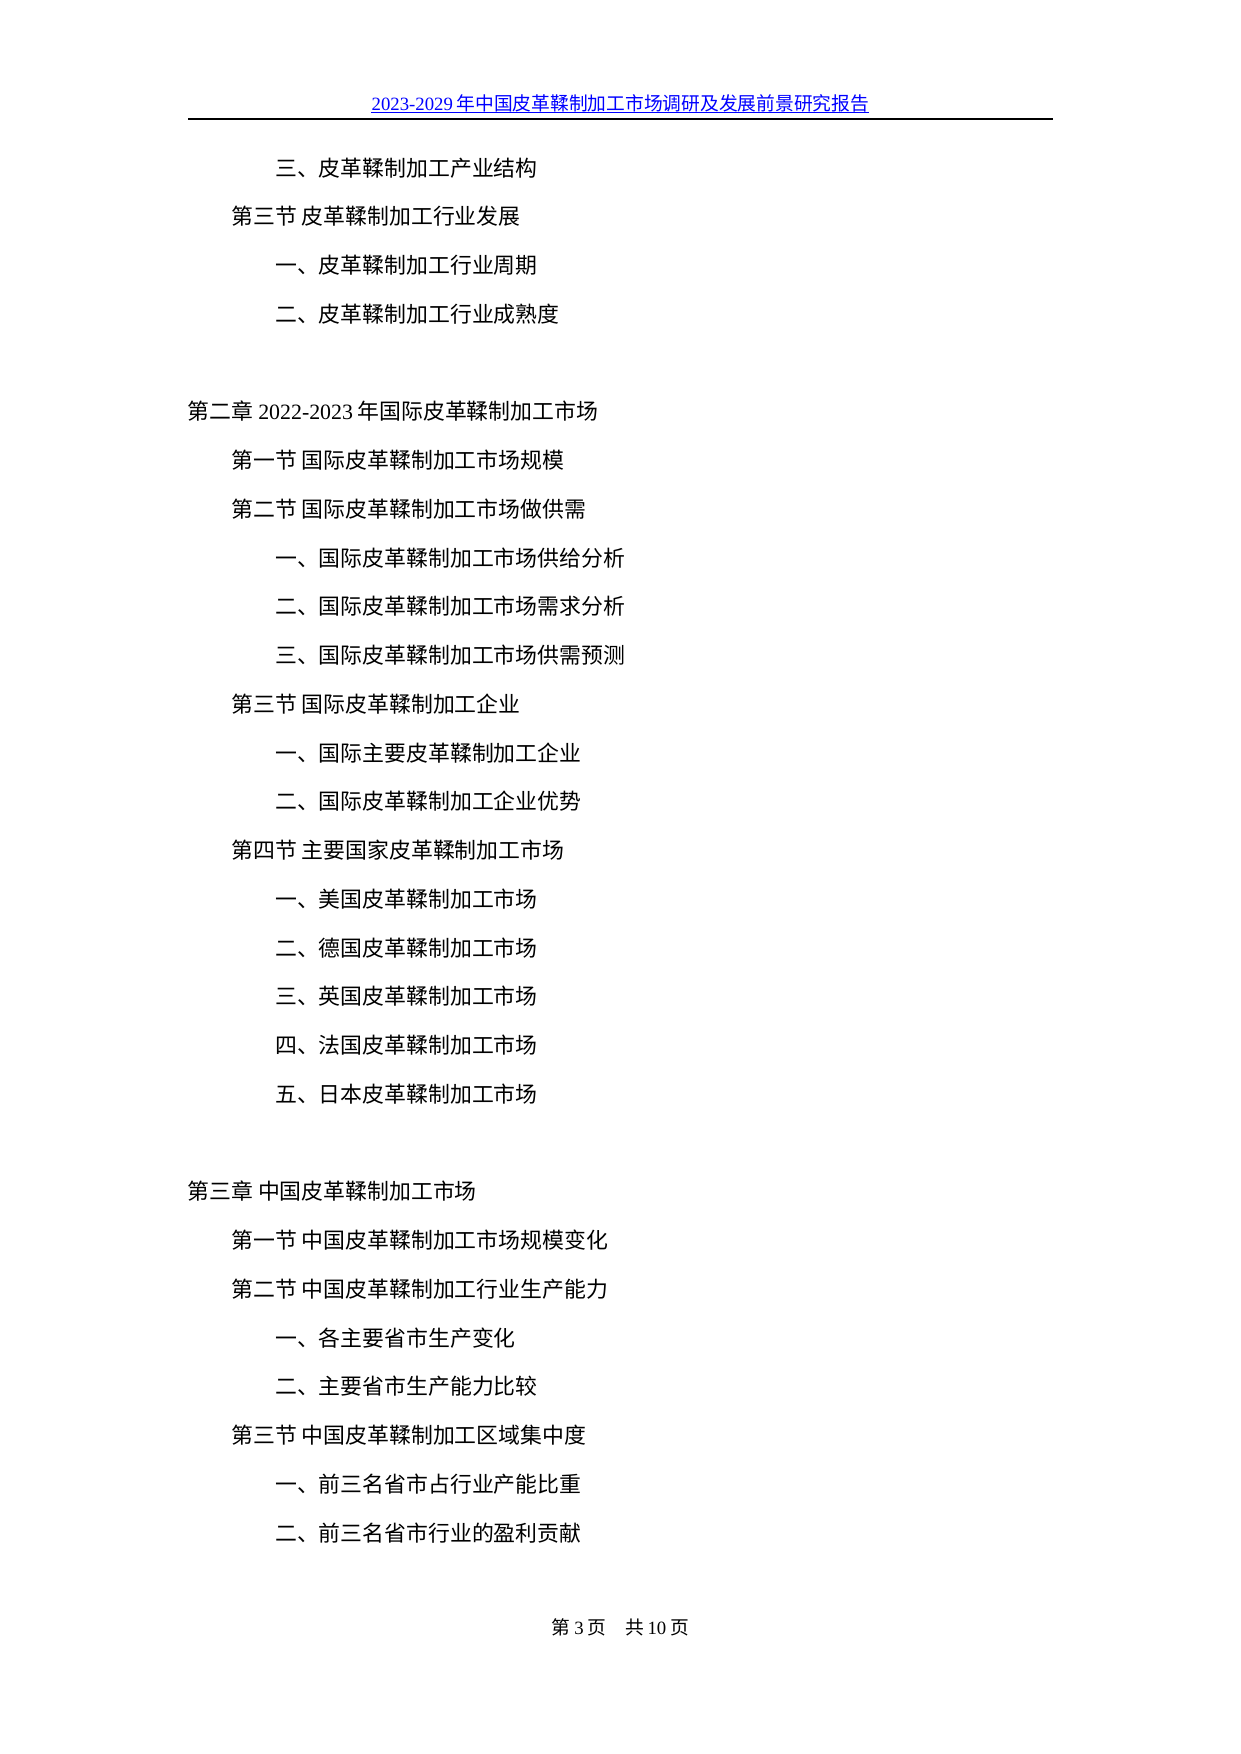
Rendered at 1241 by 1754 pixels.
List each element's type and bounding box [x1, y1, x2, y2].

text [187, 150, 1053, 1548]
